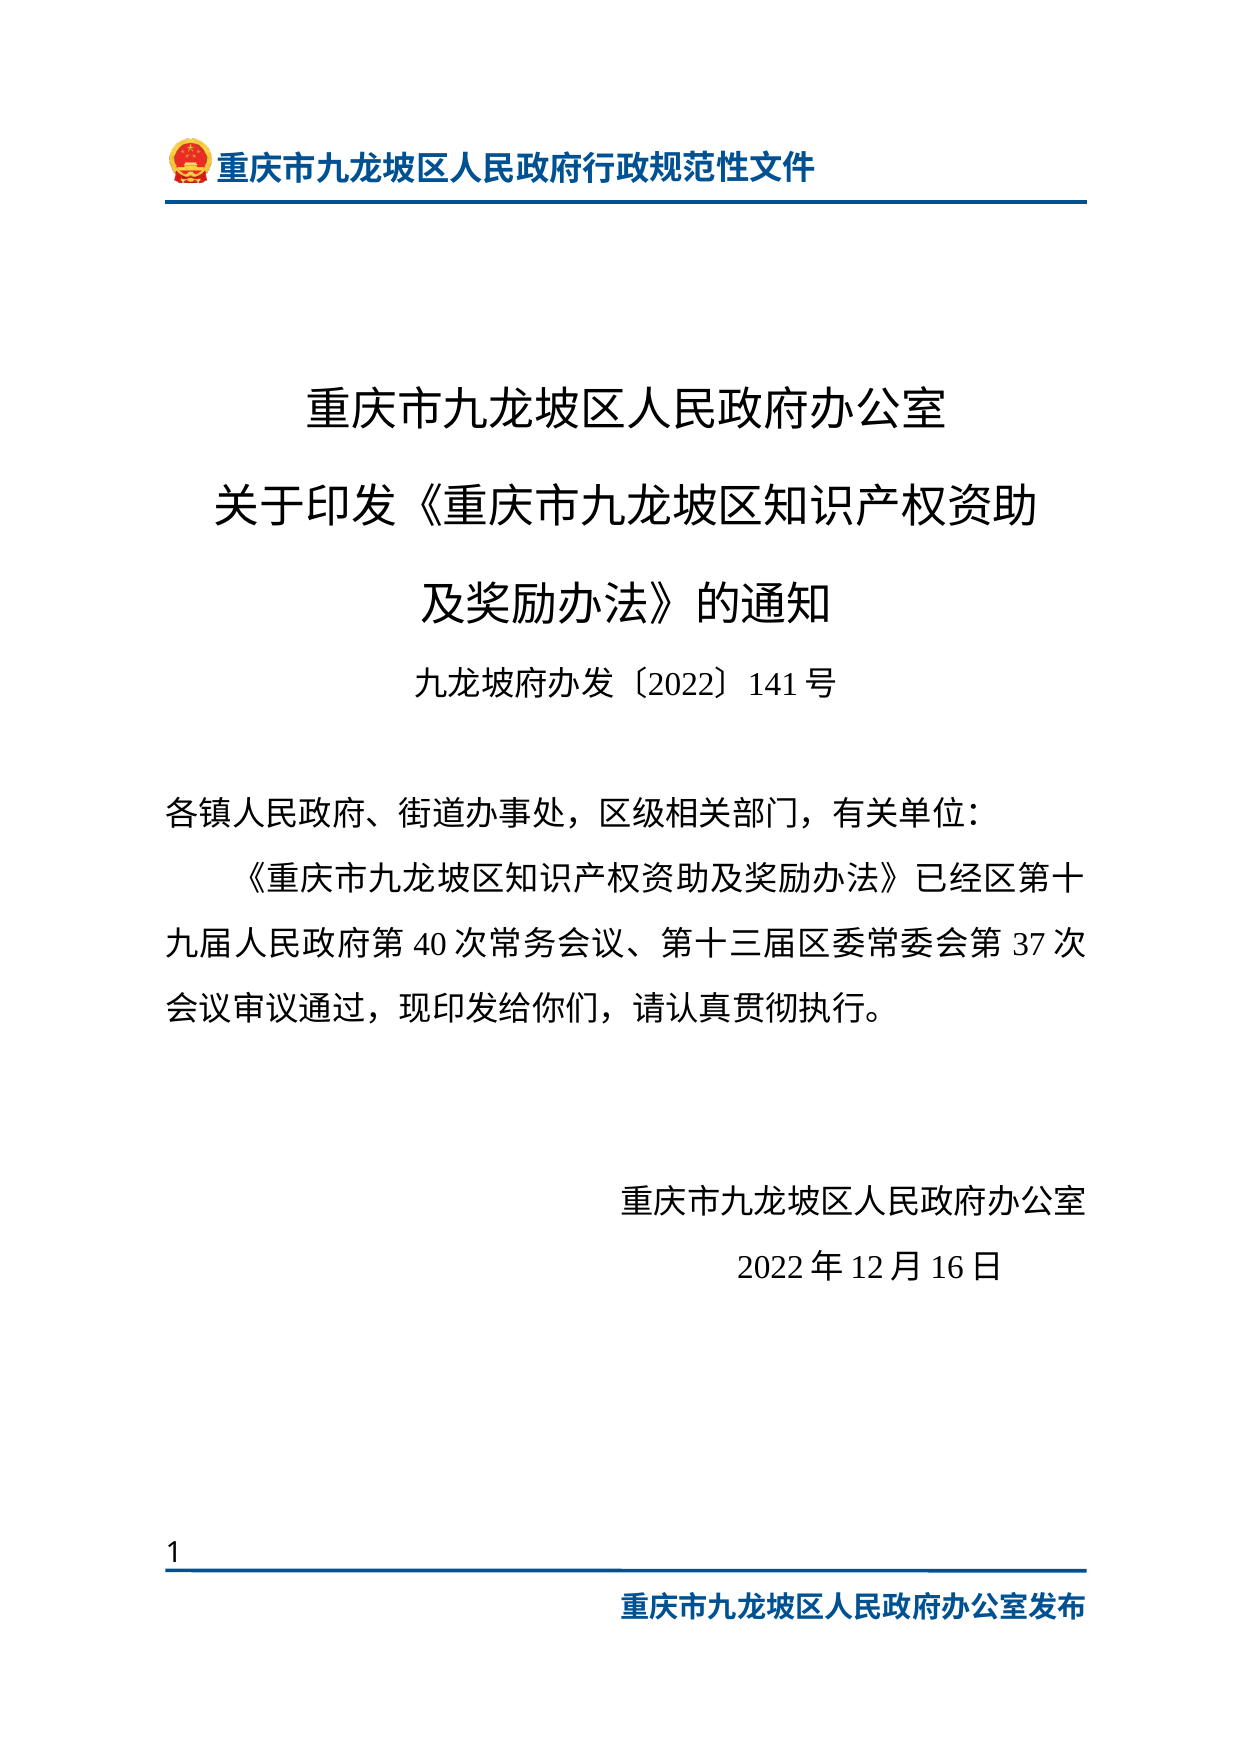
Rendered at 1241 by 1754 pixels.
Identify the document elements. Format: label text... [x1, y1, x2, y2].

text 重庆市九龙坡区人民政府办公室 [165, 1166, 1087, 1231]
text 九龙坡府办发〔2022〕141号 [165, 649, 1087, 714]
text 各镇人民政府、街道办事处，区级相关部门，有关单位： [165, 779, 1087, 844]
text 重庆市九龙坡区人民政府办公室 [165, 356, 1087, 454]
text 及奖励办法》的通知 [165, 551, 1087, 649]
text 2022年12月16日 [165, 1231, 1003, 1296]
text 《重庆市九龙坡区知识产权资助及奖励办法》已经区第十九届人民政府第40次常务会议、第十三届区委常委会第37次会议审议通过，现印发给你们，请认真贯彻执行。 [165, 844, 1087, 1039]
picture [165, 136, 216, 187]
text 关于印发《重庆市九龙坡区知识产权资助 [165, 454, 1087, 551]
